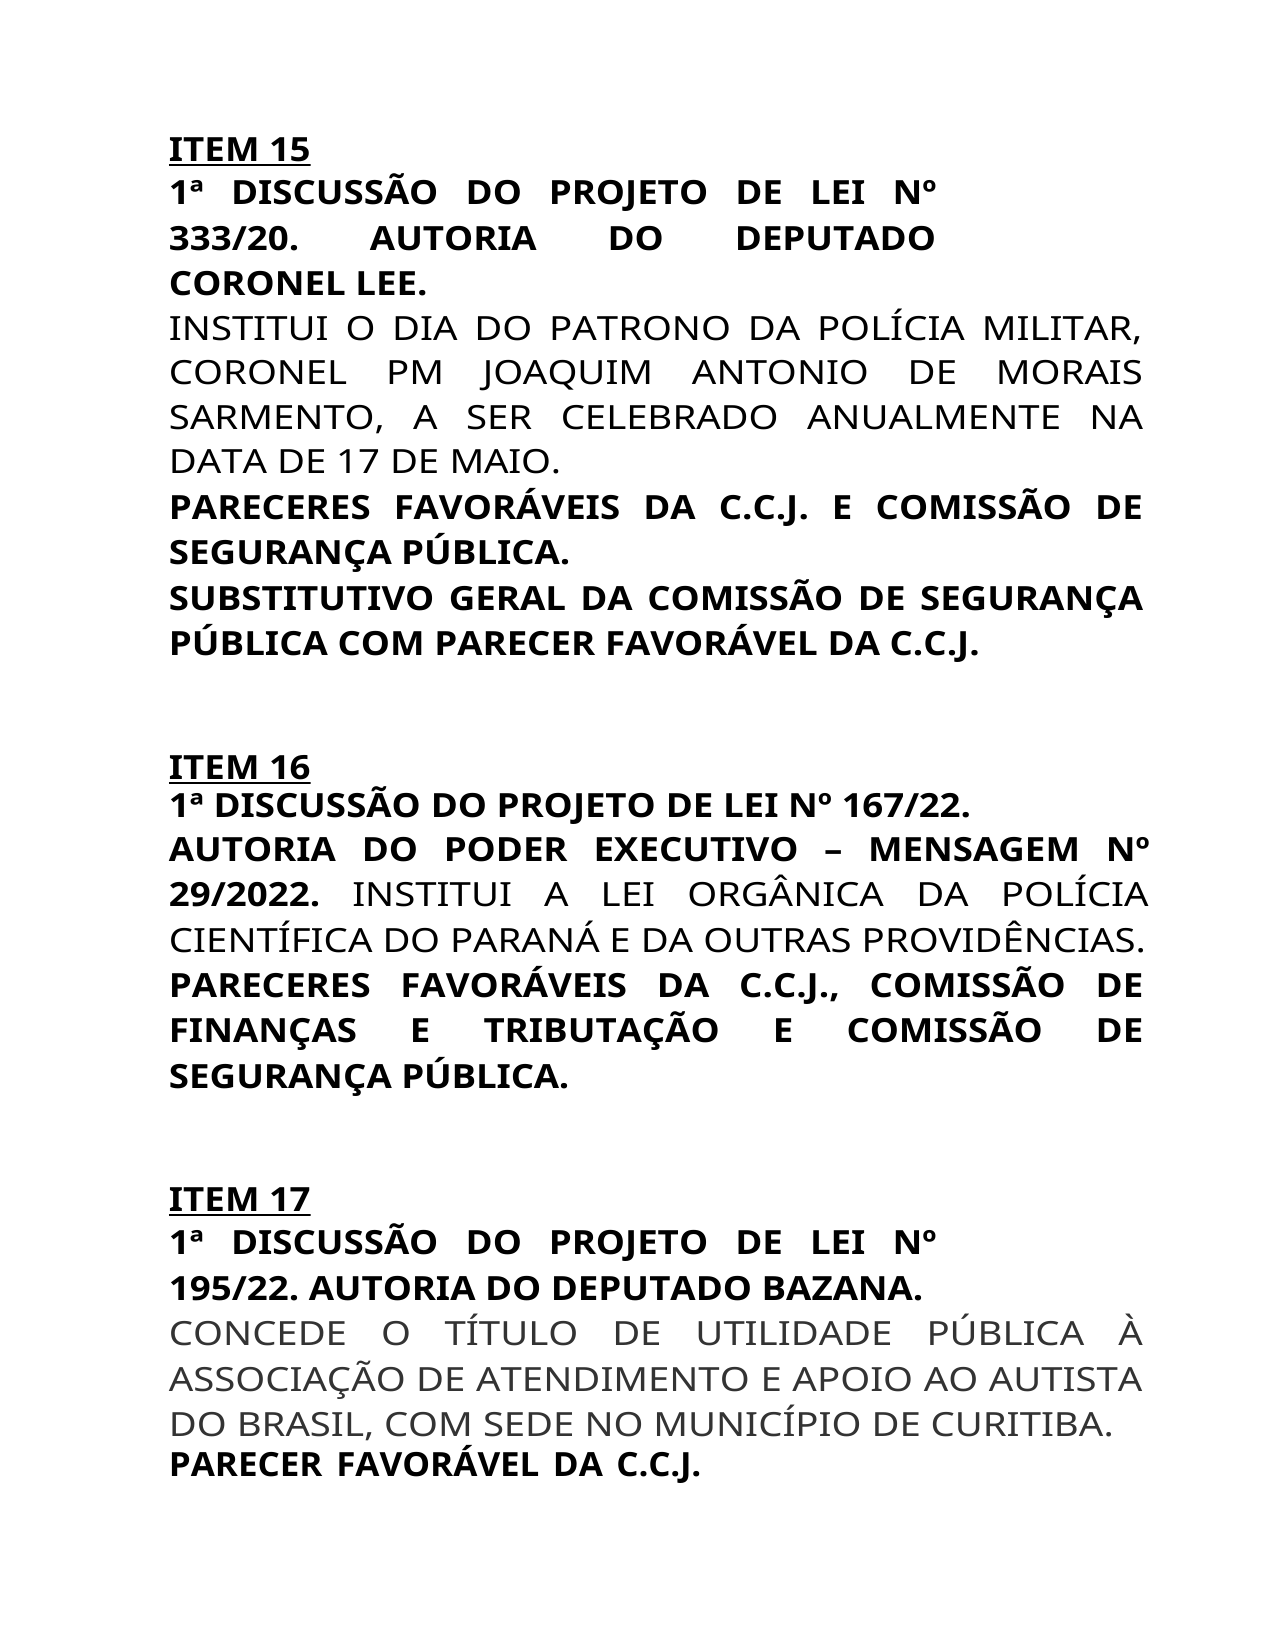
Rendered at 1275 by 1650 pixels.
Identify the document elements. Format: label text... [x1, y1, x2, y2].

text ITEM 16 [169, 748, 1162, 787]
text INSTITUI O DIA DO PATRONO DA POLÍCIA MILITAR, CORONEL PM JOAQUIM ANTONIO DE MORAIS SARMENTO, A SER CELEBRADO ANUALMENTE NA DATA DE 17 DE MAIO. [169, 305, 1144, 483]
text 1ª DISCUSSÃO DO PROJETO DE LEI Nº 333/20. AUTORIA DO DEPUTADO CORONEL LEE. [169, 169, 937, 305]
text CONCEDE O TÍTULO DE UTILIDADE PÚBLICA À ASSOCIAÇÃO DE ATENDIMENTO E APOIO AO AUTISTA DO BRASIL, COM SEDE NO MUNICÍPIO DE CURITIBA. [169, 1310, 1144, 1446]
text AUTORIA DO PODER EXECUTIVO – MENSAGEM Nº 29/2022. INSTITUI A LEI ORGÂNICA DA POLÍCIA CIENTÍFICA DO PARANÁ E DA OUTRAS PROVIDÊNCIAS. [169, 826, 1150, 962]
text ITEM 15 [169, 130, 1162, 169]
text PARECERES FAVORÁVEIS DA C.C.J. E COMISSÃO DE SEGURANÇA PÚBLICA. [169, 484, 1144, 574]
text PARECERES FAVORÁVEIS DA C.C.J., COMISSÃO DE FINANÇAS E TRIBUTAÇÃO E COMISSÃO DE SEGURANÇA PÚBLICA. [169, 962, 1144, 1098]
text PARECER FAVORÁVEL DA C.C.J. [169, 1446, 1162, 1484]
text ITEM 17 [169, 1181, 1162, 1219]
text 1ª DISCUSSÃO DO PROJETO DE LEI Nº 195/22. AUTORIA DO DEPUTADO BAZANA. [169, 1219, 937, 1310]
text SUBSTITUTIVO GERAL DA COMISSÃO DE SEGURANÇA PÚBLICA COM PARECER FAVORÁVEL DA C.C.J. [169, 574, 1144, 665]
text 1ª DISCUSSÃO DO PROJETO DE LEI Nº 167/22. [169, 787, 1162, 826]
